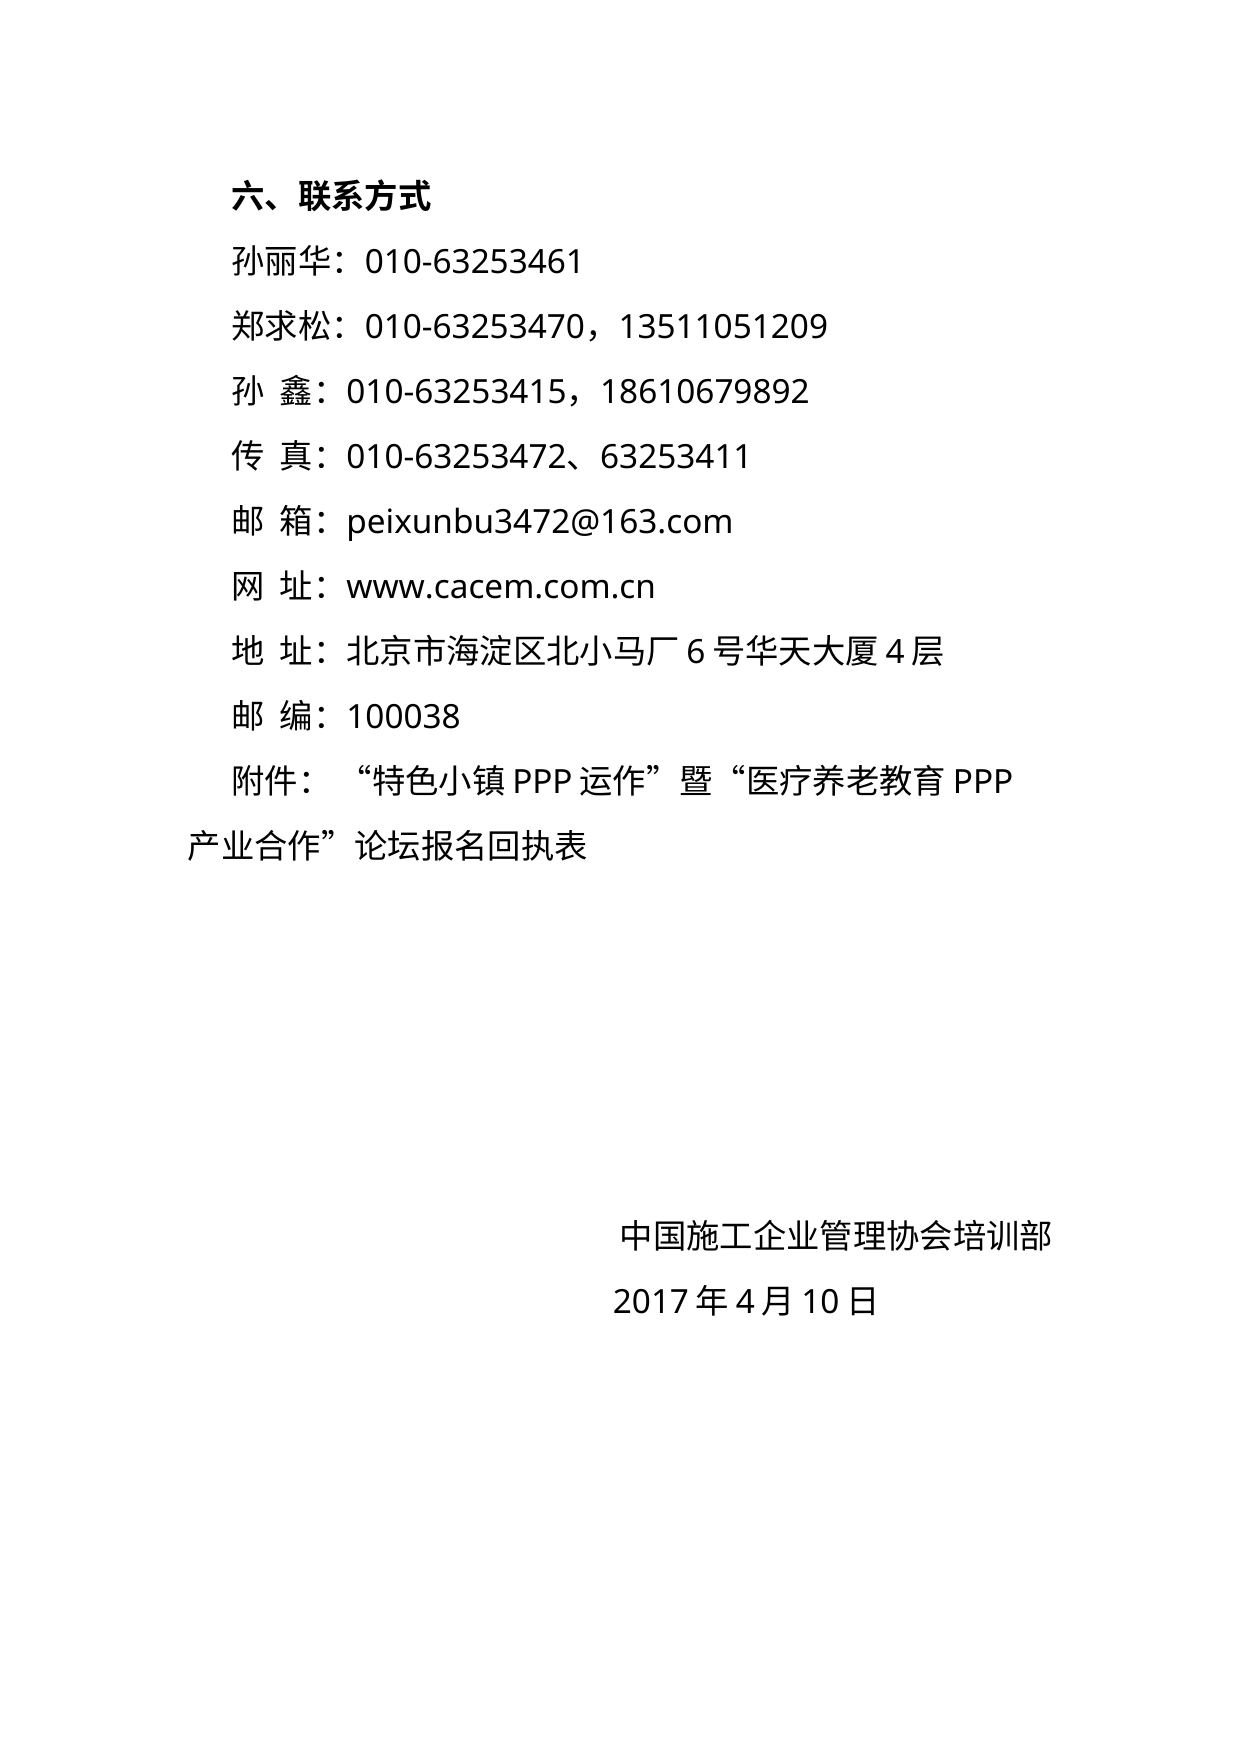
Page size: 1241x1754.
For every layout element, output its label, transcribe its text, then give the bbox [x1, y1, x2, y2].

text 传 真：010-63253472、63253411 [187, 422, 1053, 487]
text 2017年4月10日 [187, 1267, 1053, 1332]
text 附件： “特色小镇PPP运作”暨“医疗养老教育PPP产业合作”论坛报名回执表 [187, 747, 1053, 877]
text 网 址：www.cacem.com.cn [187, 552, 1053, 617]
text 六、联系方式 [187, 162, 1053, 227]
text 邮 箱：peixunbu3472@163.com [187, 487, 1053, 552]
text 中国施工企业管理协会培训部 [187, 1202, 1053, 1267]
text 孙 鑫：010-63253415，18610679892 [187, 357, 1053, 422]
text 地 址：北京市海淀区北小马厂6号华天大厦4层 [187, 617, 1053, 682]
text 孙丽华：010-63253461 [187, 227, 1053, 292]
text 邮 编：100038 [187, 682, 1053, 747]
text 郑求松：010-63253470，13511051209 [187, 292, 1053, 357]
